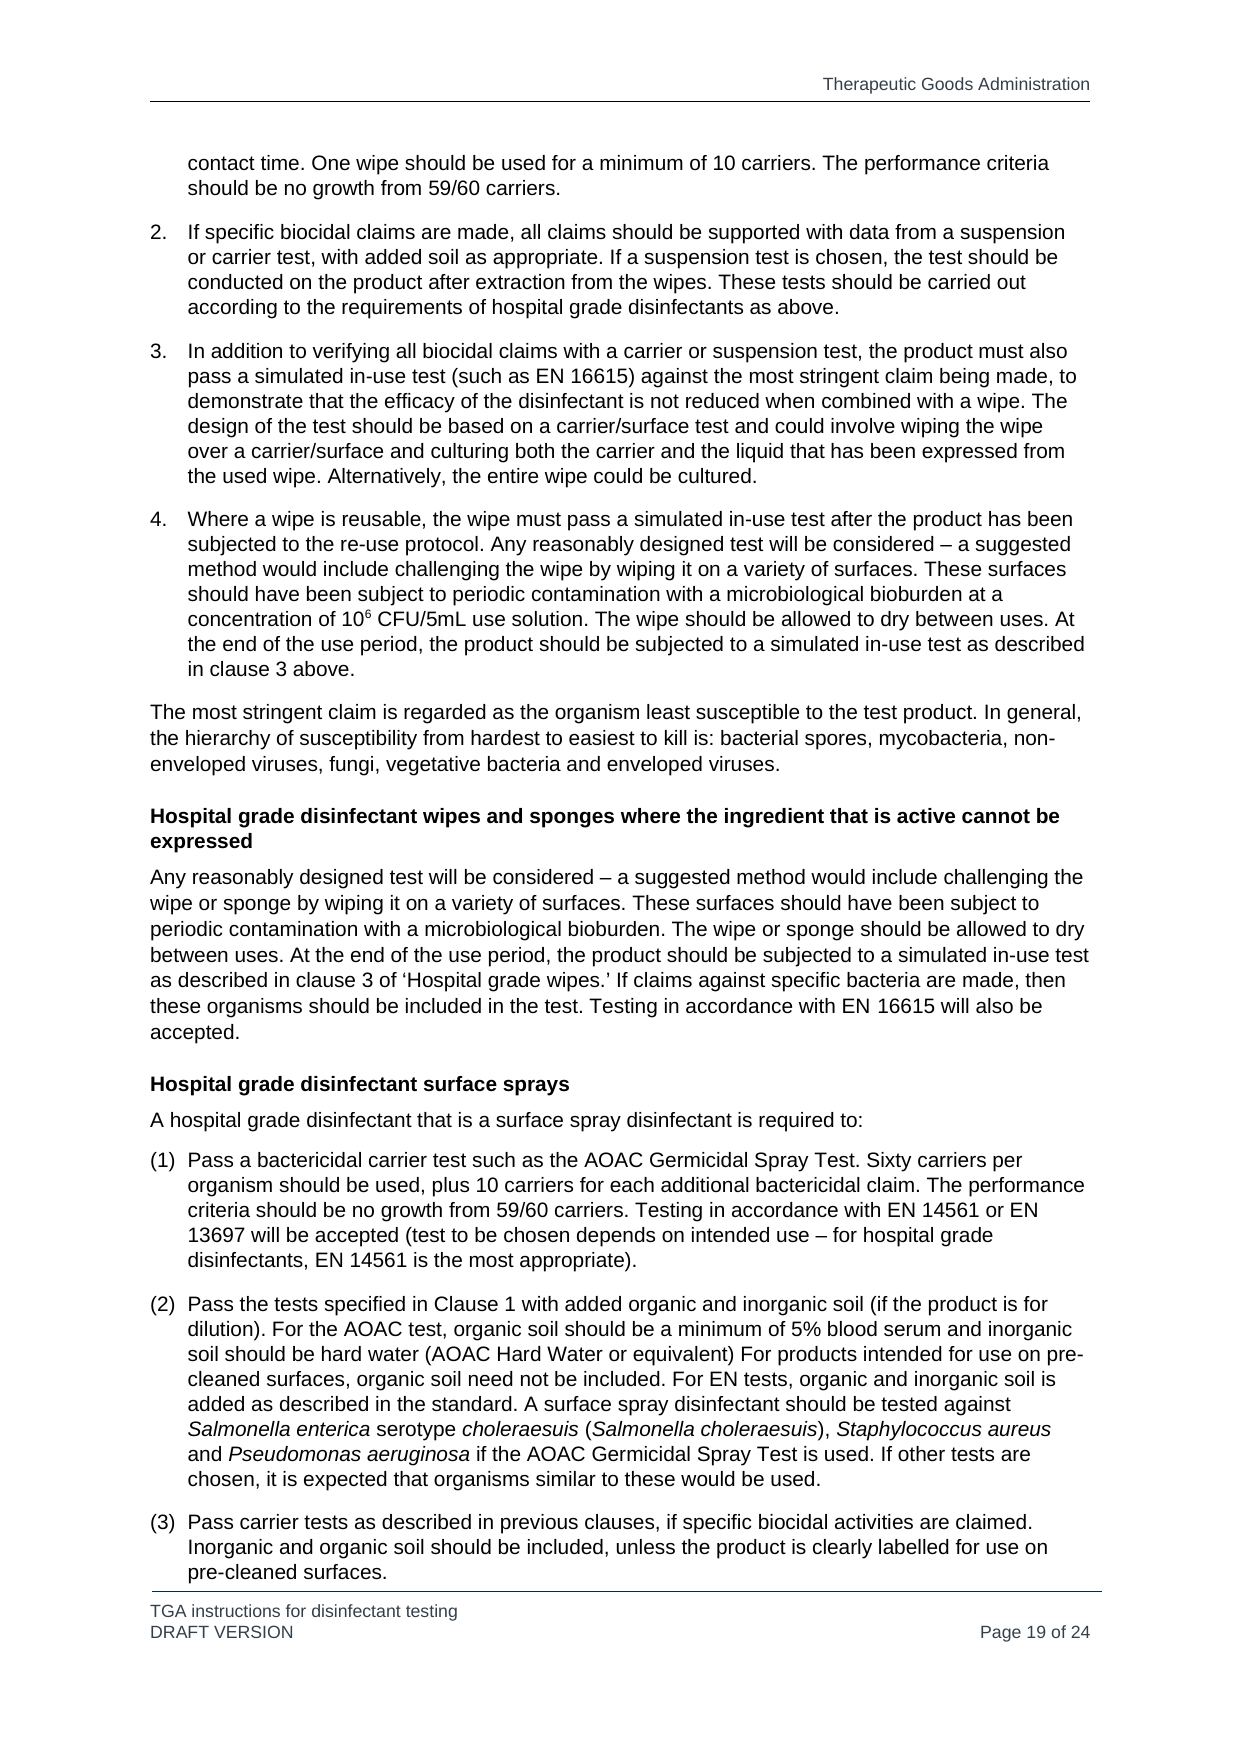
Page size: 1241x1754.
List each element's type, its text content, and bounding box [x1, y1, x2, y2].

text The most stringent claim is regarded as the organism least susceptible to the test product. In general, the hierarchy of susceptibility from hardest to easiest to kill is: bacterial spores, mycobacteria, non-enveloped viruses, fungi, vegetative bacteria and enveloped viruses. [150, 700, 1090, 776]
list Pass a bactericidal carrier test such as the AOAC Germicidal Spray Test. Sixty carriers per organism should be used, plus 10 carriers for each additional bactericidal claim. The performance criteria should be no growth from 59/60 carriers. Testing in accordance with EN 14561 or EN 13697 will be accepted (test to be chosen depends on intended use – for hospital grade disinfectants, EN 14561 is the most appropriate). [150, 1147, 1090, 1272]
list Pass the tests specified in Clause 1 with added organic and inorganic soil (if the product is for dilution). For the AOAC test, organic soil should be a minimum of 5% blood serum and inorganic soil should be hard water (AOAC Hard Water or equivalent) For products intended for use on pre-cleaned surfaces, organic soil need not be included. For EN tests, organic and inorganic soil is added as described in the standard. A surface spray disinfectant should be tested against Salmonella enterica serotype choleraesuis (Salmonella choleraesuis), Staphylococcus aureus and Pseudomonas aeruginosa if the AOAC Germicidal Spray Test is used. If other tests are chosen, it is expected that organisms similar to these would be used. [150, 1290, 1090, 1490]
list If specific biocidal claims are made, all claims should be supported with data from a suspension or carrier test, with added soil as appropriate. If a suspension test is chosen, the test should be conducted on the product after extraction from the wipes. These tests should be carried out according to the requirements of hospital grade disinfectants as above. [150, 219, 1090, 319]
list Pass carrier tests as described in previous clauses, if specific biocidal activities are claimed. Inorganic and organic soil should be included, unless the product is clearly labelled for use on pre-cleaned surfaces. [150, 1509, 1090, 1584]
subtitle Hospital grade disinfectant surface sprays [150, 1071, 1090, 1096]
list Pass a bactericidal carrier test in accordance with the European Standard EN 16615 or alternatively, a modified AOAC Germicidal Spray Test, with 60 carriers, tested by wiping the surface of the carriers with the saturated wipe and subculturing the carriers after the specified contact time. One wipe should be used for a minimum of 10 carriers. The performance criteria should be no growth from 59/60 carriers. [150, 150, 1090, 200]
text Any reasonably designed test will be considered – a suggested method would include challenging the wipe or sponge by wiping it on a variety of surfaces. These surfaces should have been subject to periodic contamination with a microbiological bioburden. The wipe or sponge should be allowed to dry between uses. At the end of the use period, the product should be subjected to a simulated in-use test as described in clause 3 of ‘Hospital grade wipes.’ If claims against specific bacteria are made, then these organisms should be included in the test. Testing in accordance with EN 16615 will also be accepted. [150, 865, 1090, 1044]
subtitle Hospital grade disinfectant wipes and sponges where the ingredient that is active cannot be expressed [150, 802, 1090, 852]
text A hospital grade disinfectant that is a surface spray disinfectant is required to: [150, 1108, 1090, 1132]
list In addition to verifying all biocidal claims with a carrier or suspension test, the product must also pass a simulated in-use test (such as EN 16615) against the most stringent claim being made, to demonstrate that the efficacy of the disinfectant is not reduced when combined with a wipe. The design of the test should be based on a carrier/surface test and could involve wiping the wipe over a carrier/surface and culturing both the carrier and the liquid that has been expressed from the used wipe. Alternatively, the entire wipe could be cultured. [150, 337, 1090, 487]
list Where a wipe is reusable, the wipe must pass a simulated in-use test after the product has been subjected to the re-use protocol. Any reasonably designed test will be considered – a suggested method would include challenging the wipe by wiping it on a variety of surfaces. These surfaces should have been subject to periodic contamination with a microbiological bioburden at a concentration of 106 CFU/5mL use solution. The wipe should be allowed to dry between uses. At the end of the use period, the product should be subjected to a simulated in-use test as described in clause 3 above. [150, 506, 1090, 681]
